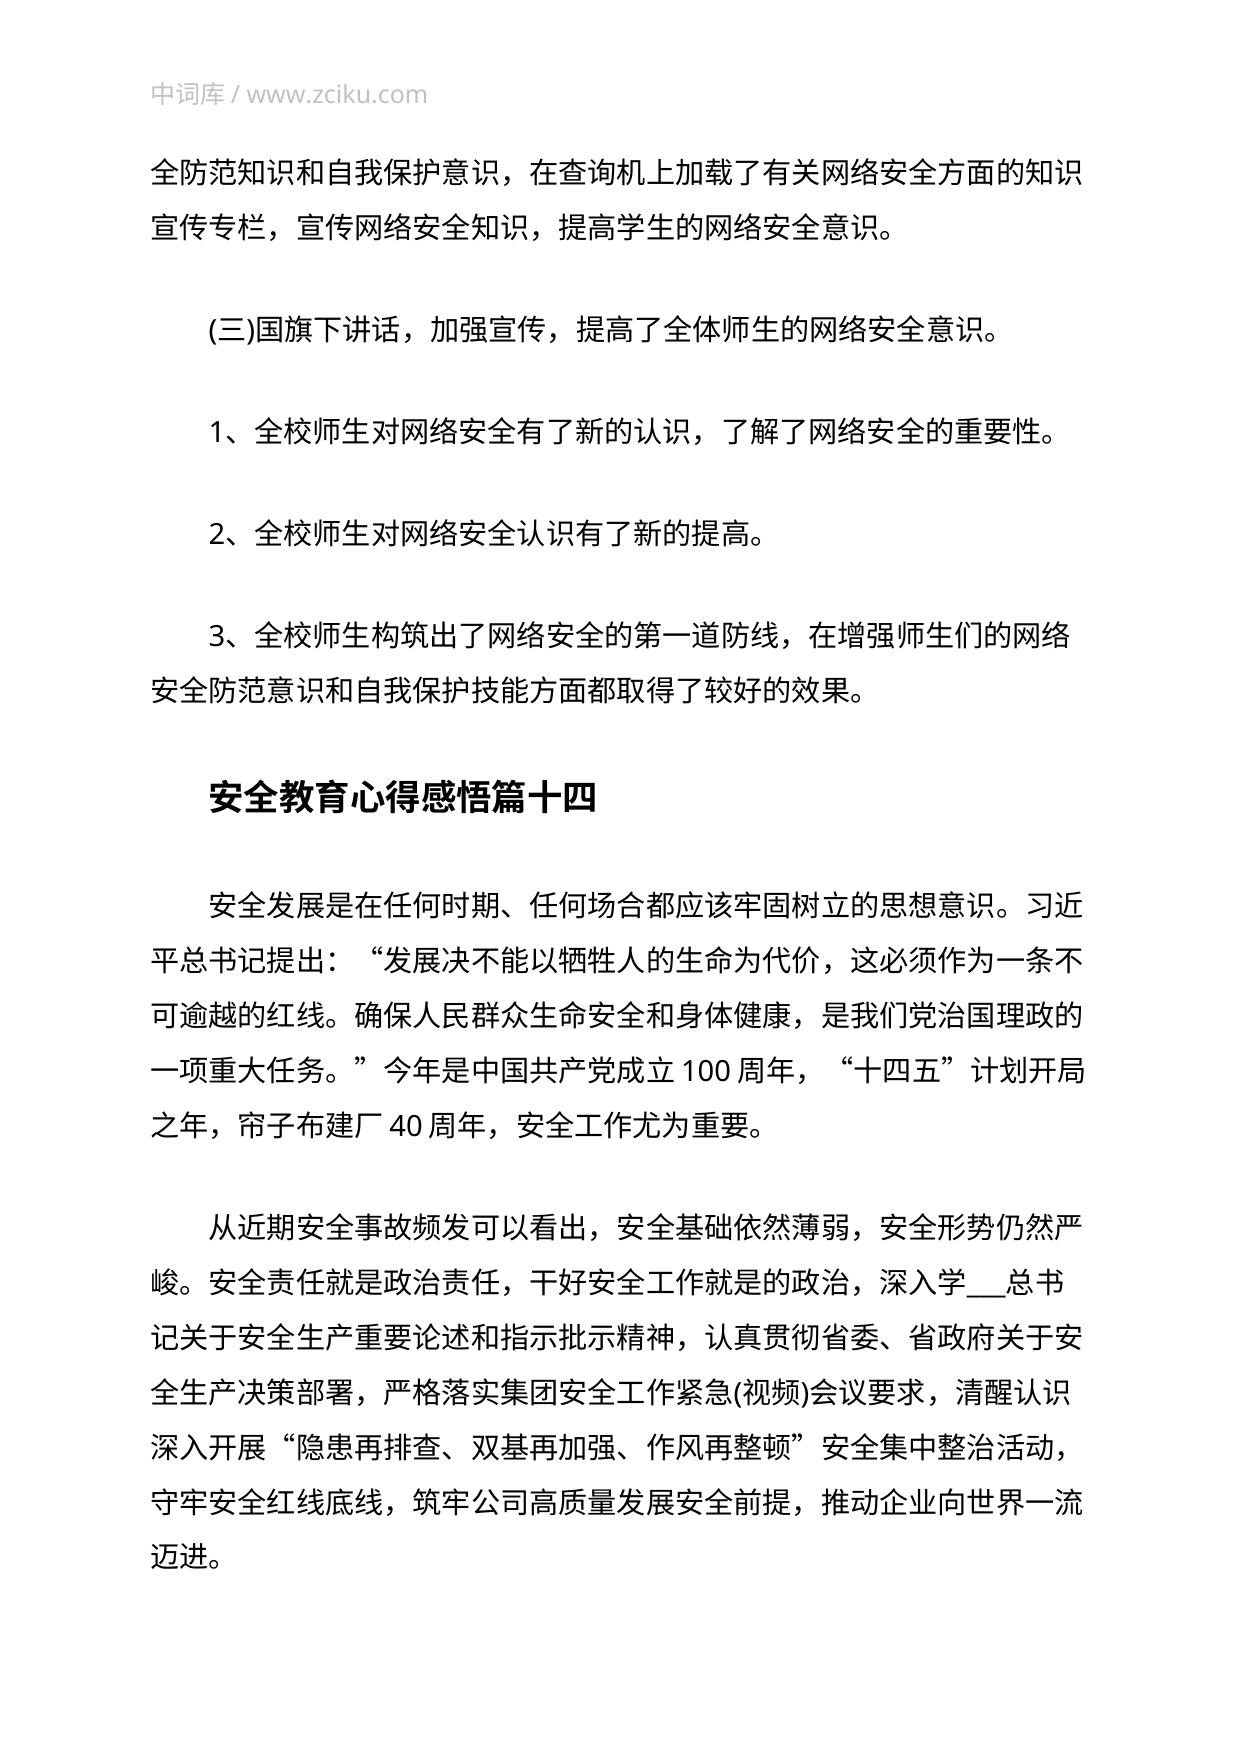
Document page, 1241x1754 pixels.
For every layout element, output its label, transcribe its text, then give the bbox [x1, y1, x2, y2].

text 从近期安全事故频发可以看出，安全基础依然薄弱，安全形势仍然严峻。安全责任就是政治责任，干好安全工作就是的政治，深入学___总书记关于安全生产重要论述和指示批示精神，认真贯彻省委、省政府关于安全生产决策部署，严格落实集团安全工作紧急(视频)会议要求，清醒认识深入开展“隐患再排查、双基再加强、作风再整顿”安全集中整治活动，守牢安全红线底线，筑牢公司高质量发展安全前提，推动企业向世界一流迈进。 [150, 1204, 1090, 1576]
text 安全发展是在任何时期、任何场合都应该牢固树立的思想意识。习近平总书记提出：“发展决不能以牺牲人的生命为代价，这必须作为一条不可逾越的红线。确保人民群众生命安全和身体健康，是我们党治国理政的一项重大任务。”今年是中国共产党成立100周年，“十四五”计划开局之年，帘子布建厂40周年，安全工作尤为重要。 [150, 883, 1090, 1145]
text 1、全校师生对网络安全有了新的认识，了解了网络安全的重要性。 [150, 409, 1090, 451]
text 2、全校师生对网络安全认识有了新的提高。 [150, 511, 1090, 553]
text 安全教育心得感悟篇十四 [150, 769, 1090, 821]
text 3、全校师生构筑出了网络安全的第一道防线，在增强师生们的网络安全防范意识和自我保护技能方面都取得了较好的效果。 [150, 613, 1090, 710]
text (三)国旗下讲话，加强宣传，提高了全体师生的网络安全意识。 [150, 307, 1090, 349]
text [150, 150, 1090, 247]
